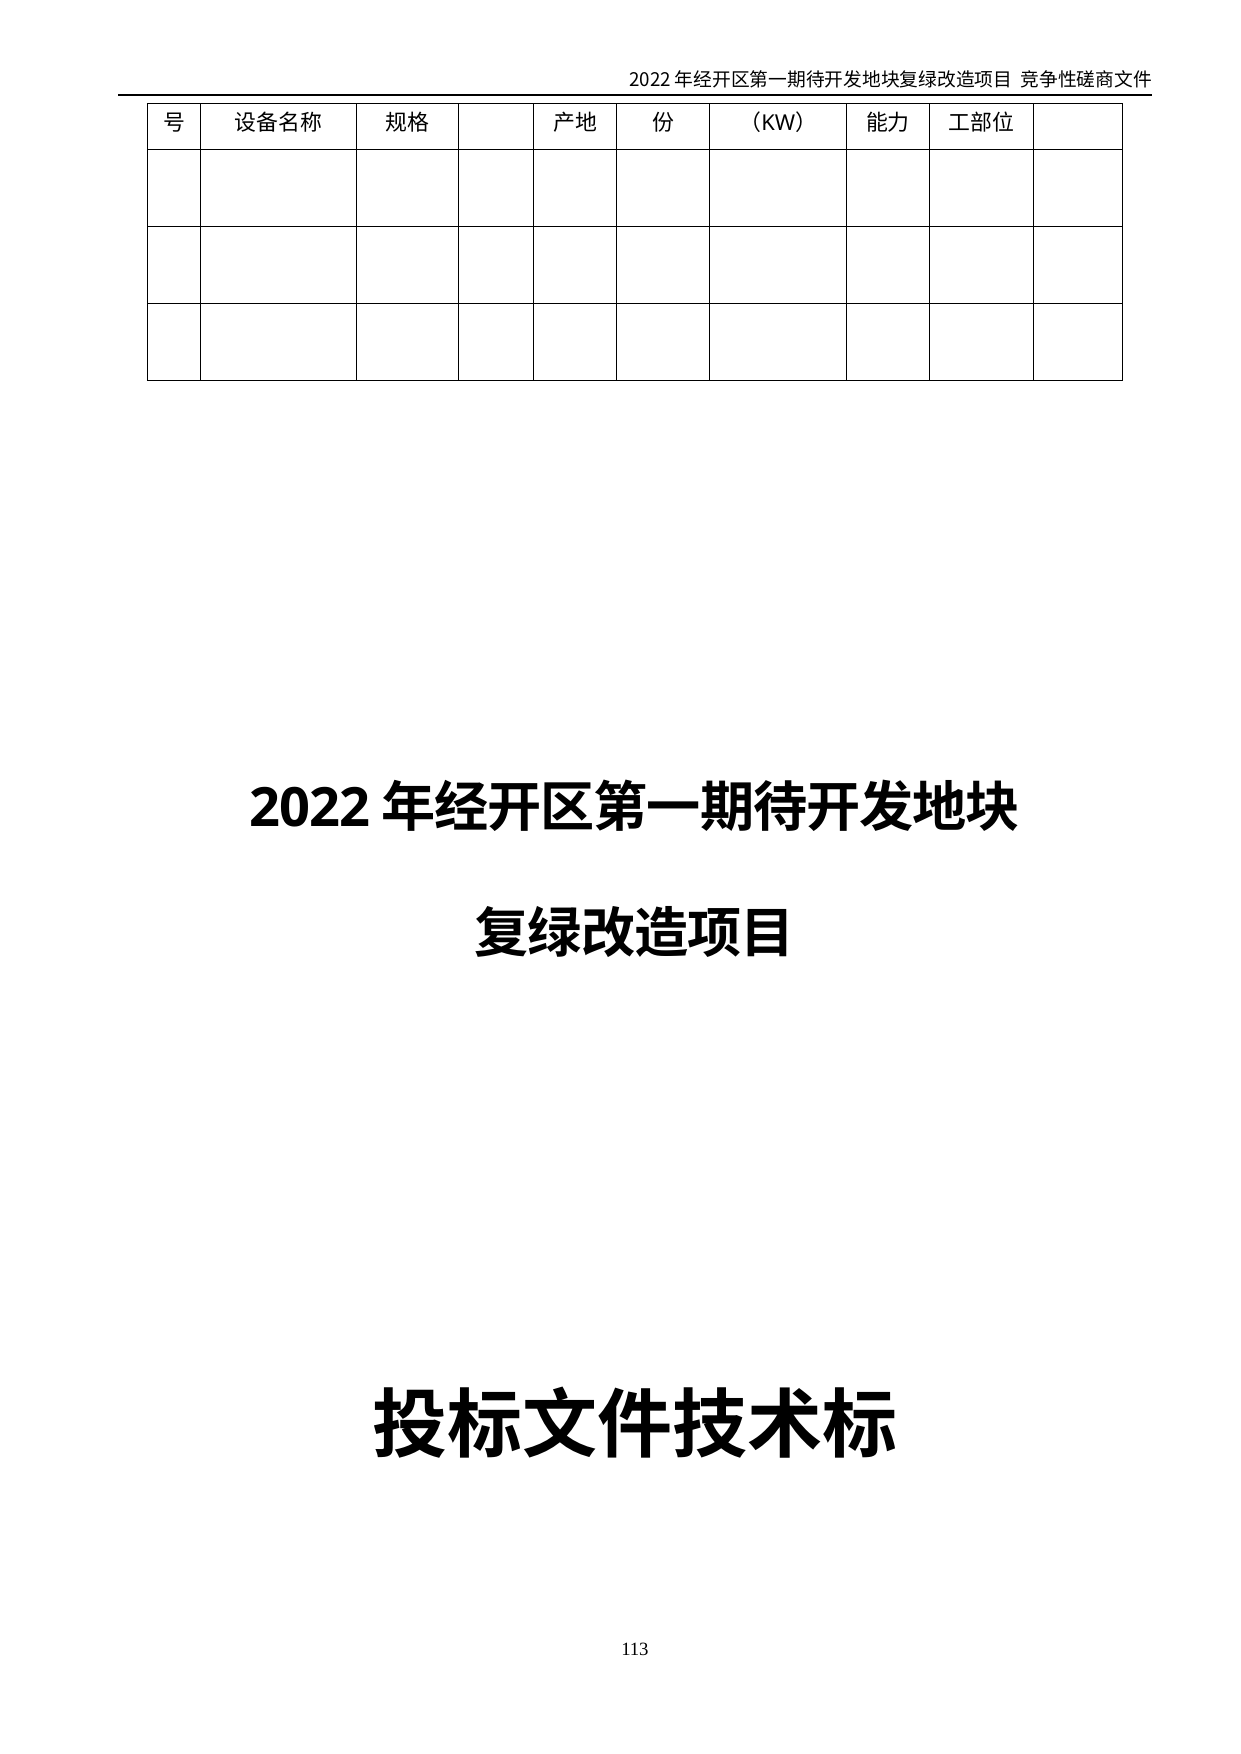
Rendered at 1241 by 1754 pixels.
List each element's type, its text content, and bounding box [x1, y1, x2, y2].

table_cell [710, 304, 846, 380]
table_cell [930, 150, 1033, 226]
table_cell [459, 150, 533, 226]
table_cell [534, 227, 616, 303]
table_cell [847, 150, 929, 226]
table_header 制造年份 [617, 104, 709, 149]
table_cell [617, 304, 709, 380]
text 投标文件技术标 [118, 1354, 1152, 1484]
table_cell [617, 227, 709, 303]
table_cell [357, 150, 458, 226]
table_cell [357, 227, 458, 303]
table_cell [534, 150, 616, 226]
table_cell [710, 150, 846, 226]
table_cell [847, 304, 929, 380]
table_cell [148, 304, 200, 380]
table_cell [201, 150, 356, 226]
table_cell [148, 227, 200, 303]
table_cell [357, 304, 458, 380]
text 复绿改造项目 [118, 881, 1152, 978]
table_header 型号 规格 [357, 104, 458, 149]
table_header 国别产地 [534, 104, 616, 149]
table_cell [1034, 227, 1122, 303]
table_header 生产能力 [847, 104, 929, 149]
table_cell [617, 150, 709, 226]
table_cell [1034, 150, 1122, 226]
table_header 序号 [148, 104, 200, 149]
table_cell [148, 150, 200, 226]
table_header 数量 [459, 104, 533, 149]
table_cell [930, 227, 1033, 303]
text 2022年经开区第一期待开发地块 [118, 754, 1152, 851]
table_cell [534, 304, 616, 380]
table_cell [201, 304, 356, 380]
table_header 额定功率（KW） [710, 104, 846, 149]
table_cell [459, 227, 533, 303]
table_cell [930, 304, 1033, 380]
table_cell [710, 227, 846, 303]
table_cell [1034, 304, 1122, 380]
table_cell [847, 227, 929, 303]
table_header 备注 [1034, 104, 1122, 149]
table_cell [201, 227, 356, 303]
table_header 用于施工部位 [930, 104, 1033, 149]
table_header 机械或 设备名称 [201, 104, 356, 149]
table_cell [459, 304, 533, 380]
